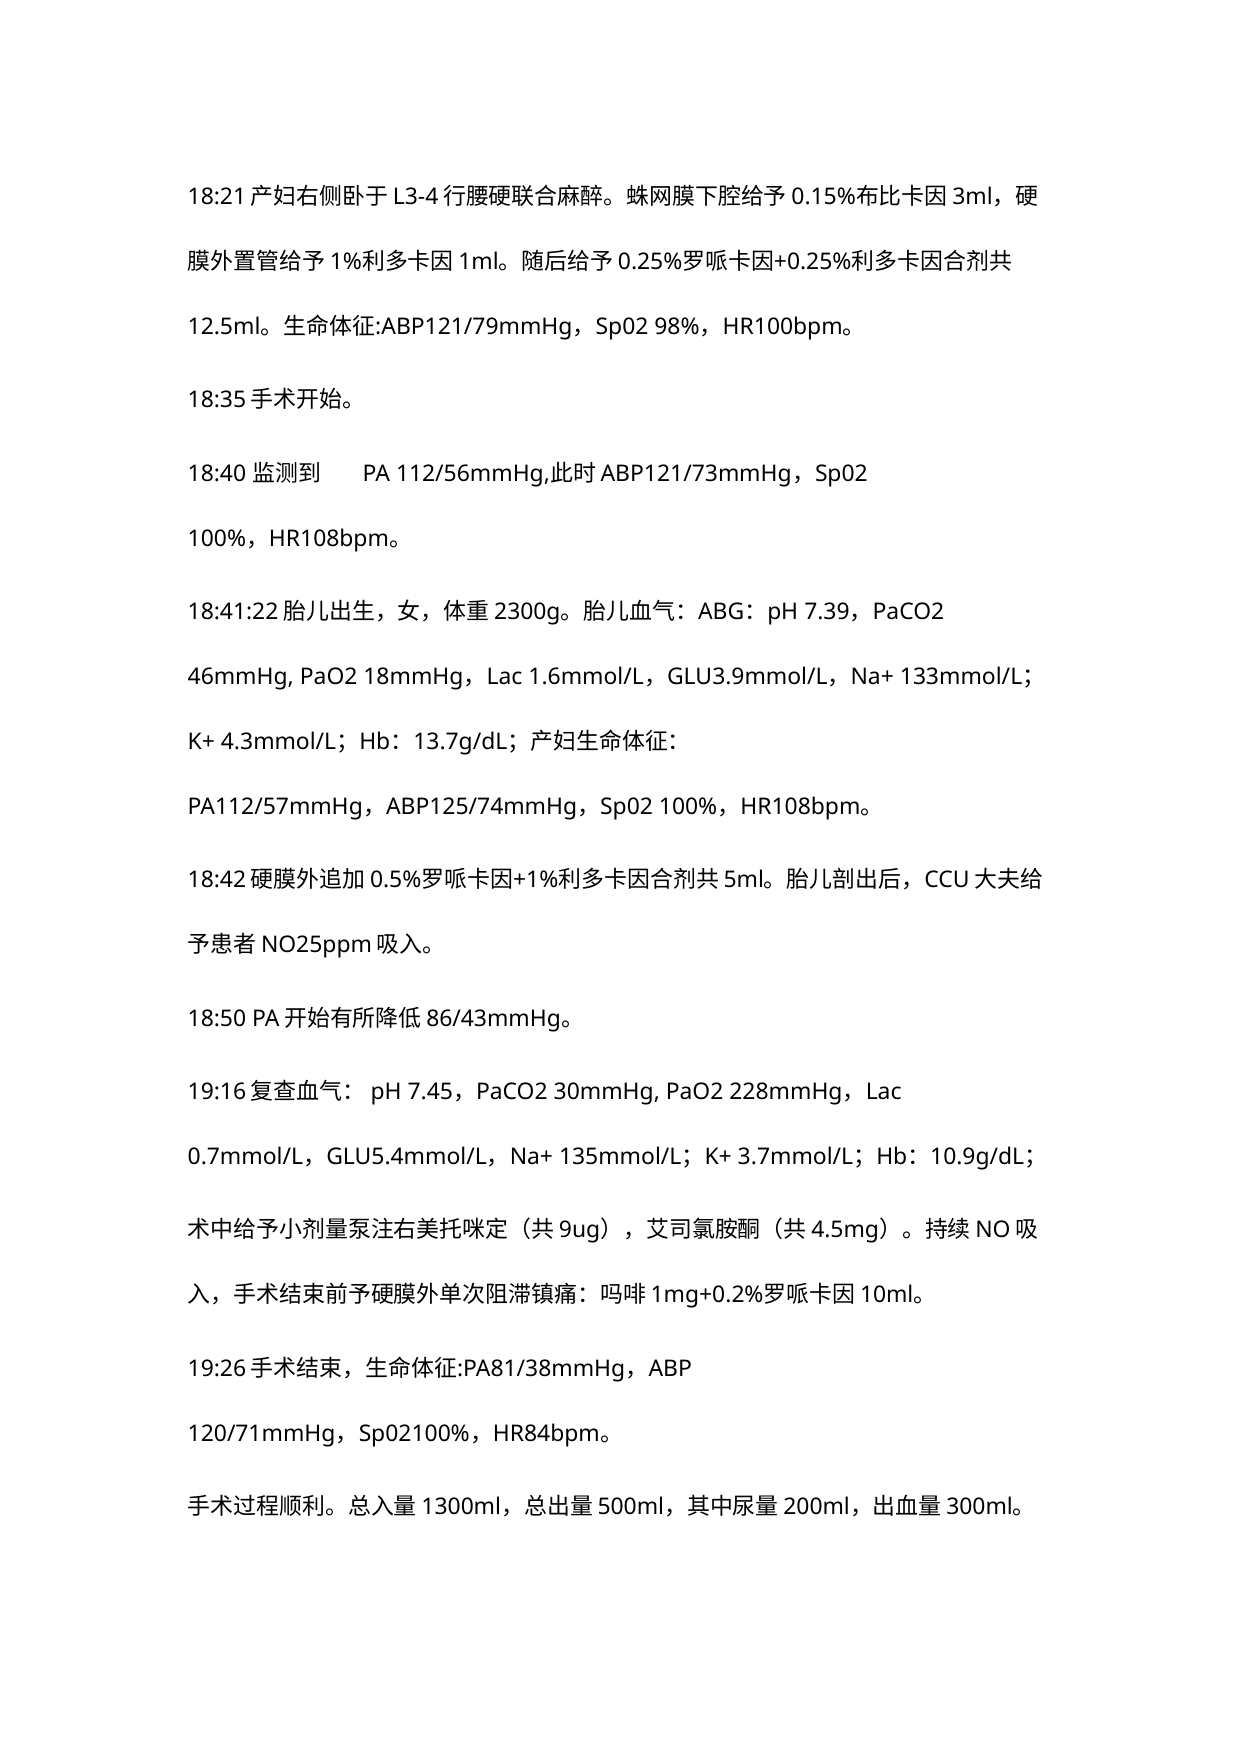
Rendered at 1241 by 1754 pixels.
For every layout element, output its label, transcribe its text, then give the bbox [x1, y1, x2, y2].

text 18:41:22胎儿出生，女，体重2300g。胎儿血气：ABG：pH 7.39，PaCO2 46mmHg, PaO2 18mmHg，Lac 1.6mmol/L，GLU3.9mmol/L，Na+ 133mmol/L；K+ 4.3mmol/L；Hb：13.7g/dL；产妇生命体征：PA112/57mmHg，ABP125/74mmHg，Sp02 100%，HR108bpm。 [187, 577, 1053, 837]
text 18:21产妇右侧卧于L3-4行腰硬联合麻醉。蛛网膜下腔给予0.15%布比卡因3ml，硬膜外置管给予1%利多卡因1ml。随后给予0.25%罗哌卡因+0.25%利多卡因合剂共12.5ml。生命体征:ABP121/79mmHg，Sp02 98%，HR100bpm。 [187, 162, 1053, 357]
text 18:35手术开始。 [187, 365, 1053, 430]
text 19:16复查血气： pH 7.45，PaCO2 30mmHg, PaO2 228mmHg，Lac 0.7mmol/L，GLU5.4mmol/L，Na+ 135mmol/L；K+ 3.7mmol/L；Hb：10.9g/dL； [187, 1057, 1053, 1187]
text 18:50 PA开始有所降低86/43mmHg。 [187, 984, 1053, 1049]
text 19:26手术结束，生命体征:PA81/38mmHg，ABP 120/71mmHg，Sp02100%，HR84bpm。 [187, 1334, 1053, 1464]
text 术中给予小剂量泵注右美托咪定（共9ug），艾司氯胺酮（共4.5mg）。持续NO吸入，手术结束前予硬膜外单次阻滞镇痛：吗啡1mg+0.2%罗哌卡因10ml。 [187, 1195, 1053, 1325]
text 手术过程顺利。总入量1300ml，总出量500ml，其中尿量200ml，出血量300ml。 [187, 1472, 1053, 1537]
text 18:40 监测到 PA 112/56mmHg,此时ABP121/73mmHg，Sp02 100%，HR108bpm。 [187, 439, 1053, 569]
text 18:42硬膜外追加0.5%罗哌卡因+1%利多卡因合剂共5ml。胎儿剖出后，CCU大夫给予患者NO25ppm吸入。 [187, 845, 1053, 975]
